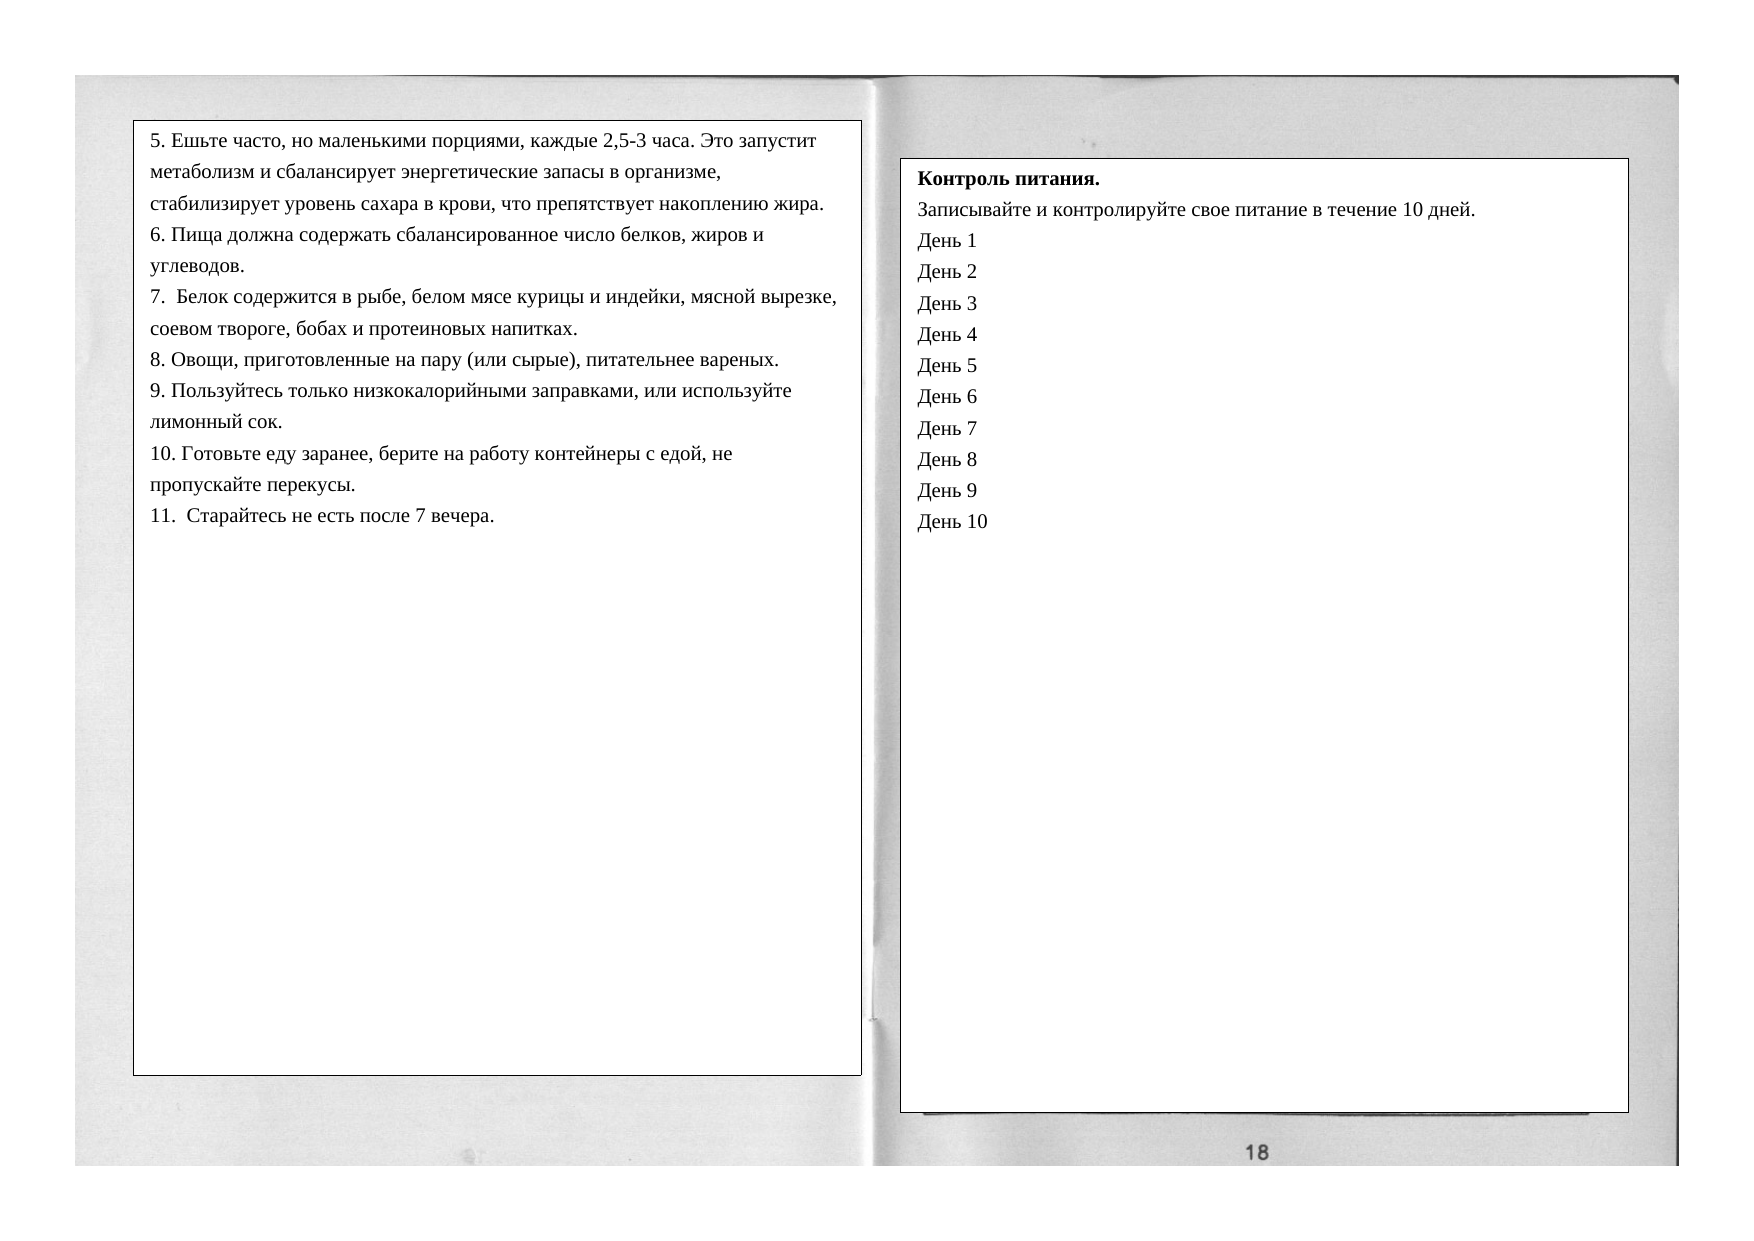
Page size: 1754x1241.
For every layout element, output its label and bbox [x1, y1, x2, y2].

picture [75, 75, 1679, 1166]
